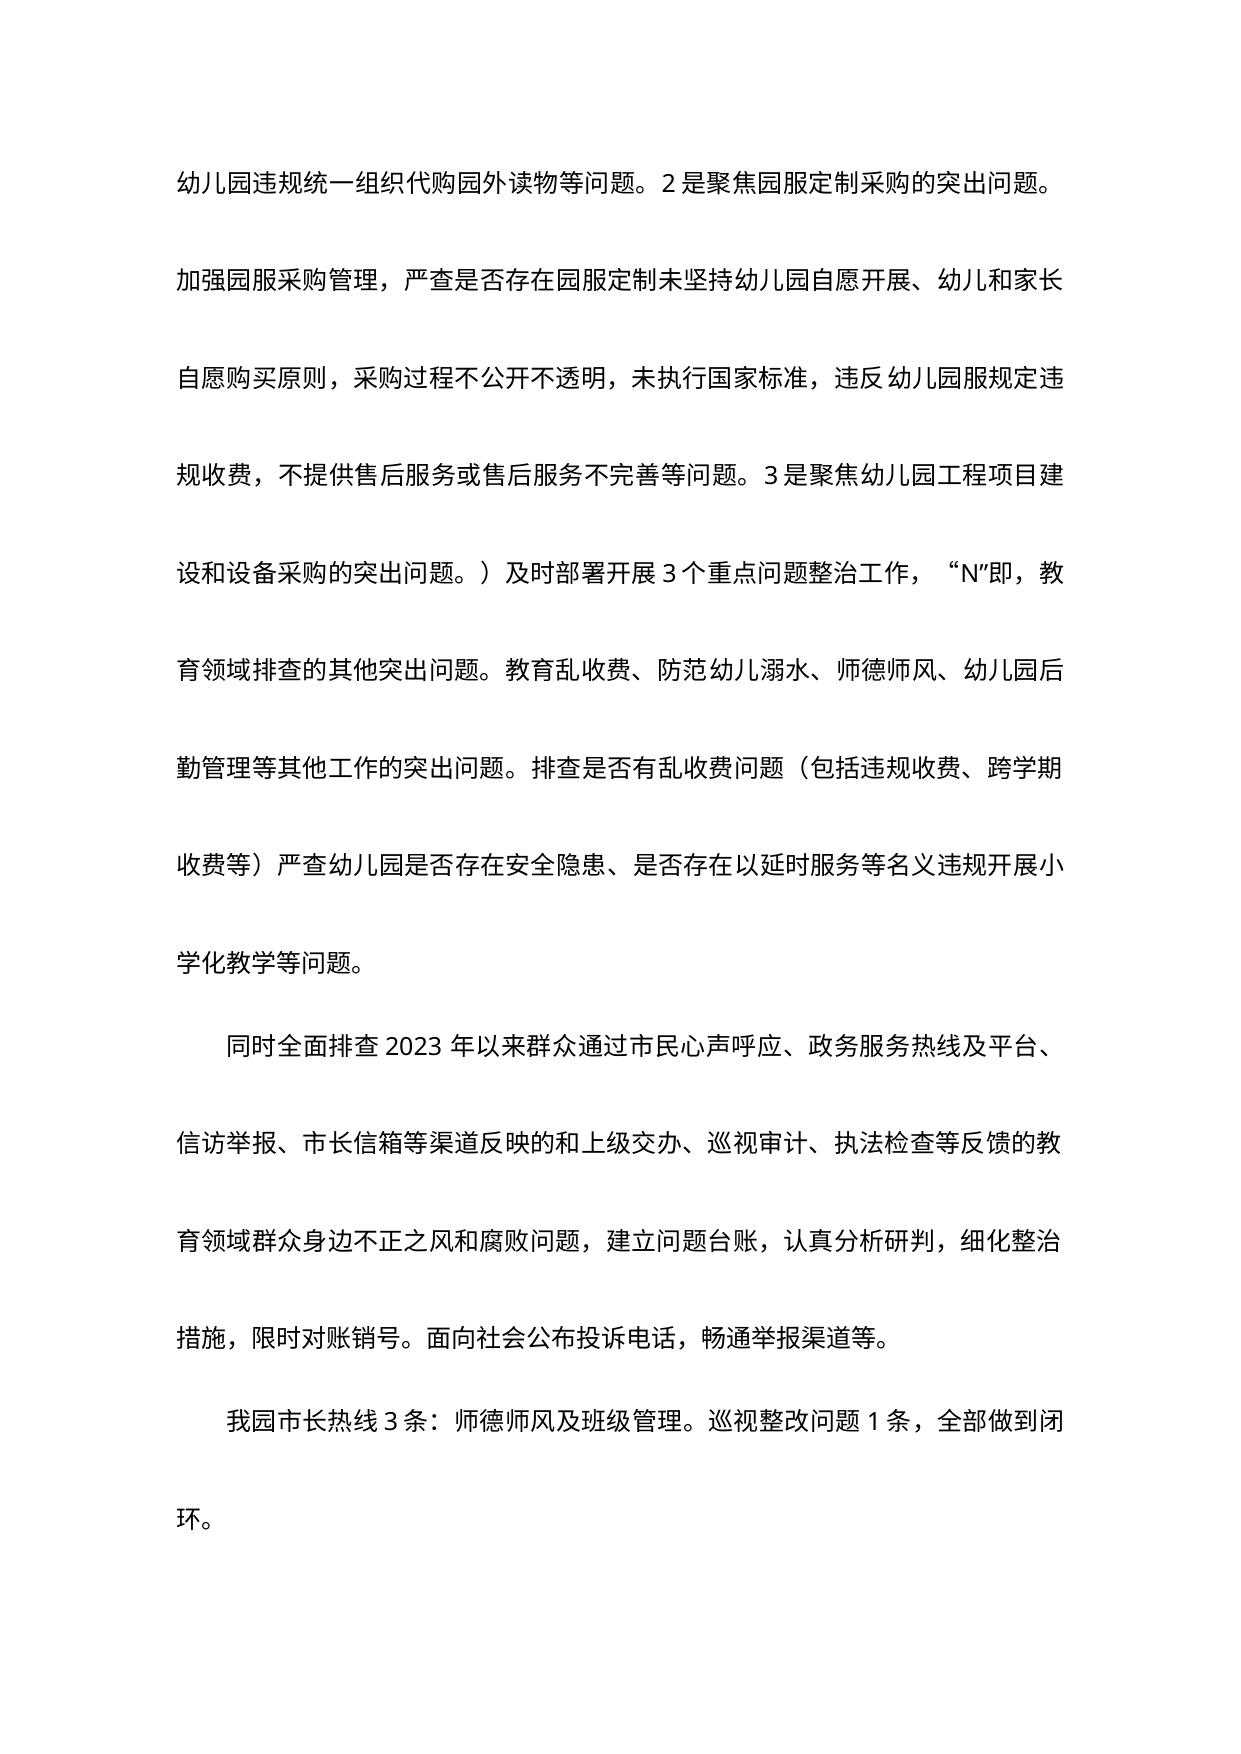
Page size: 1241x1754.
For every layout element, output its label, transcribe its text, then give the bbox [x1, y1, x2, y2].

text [176, 149, 1064, 994]
list 同时全面排查2023 年以来群众通过市民心声呼应、政务服务热线及平台、信访举报、市长信箱等渠道反映的和上级交办、巡视审计、执法检查等反馈的教育领域群众身边不正之风和腐败问题，建立问题台账，认真分析研判，细化整治措施，限时对账销号。面向社会公布投诉电话，畅通举报渠道等。 [176, 1012, 1064, 1369]
list 我园市长热线3条：师德师风及班级管理。巡视整改问题1条，全部做到闭环。 [176, 1387, 1064, 1550]
